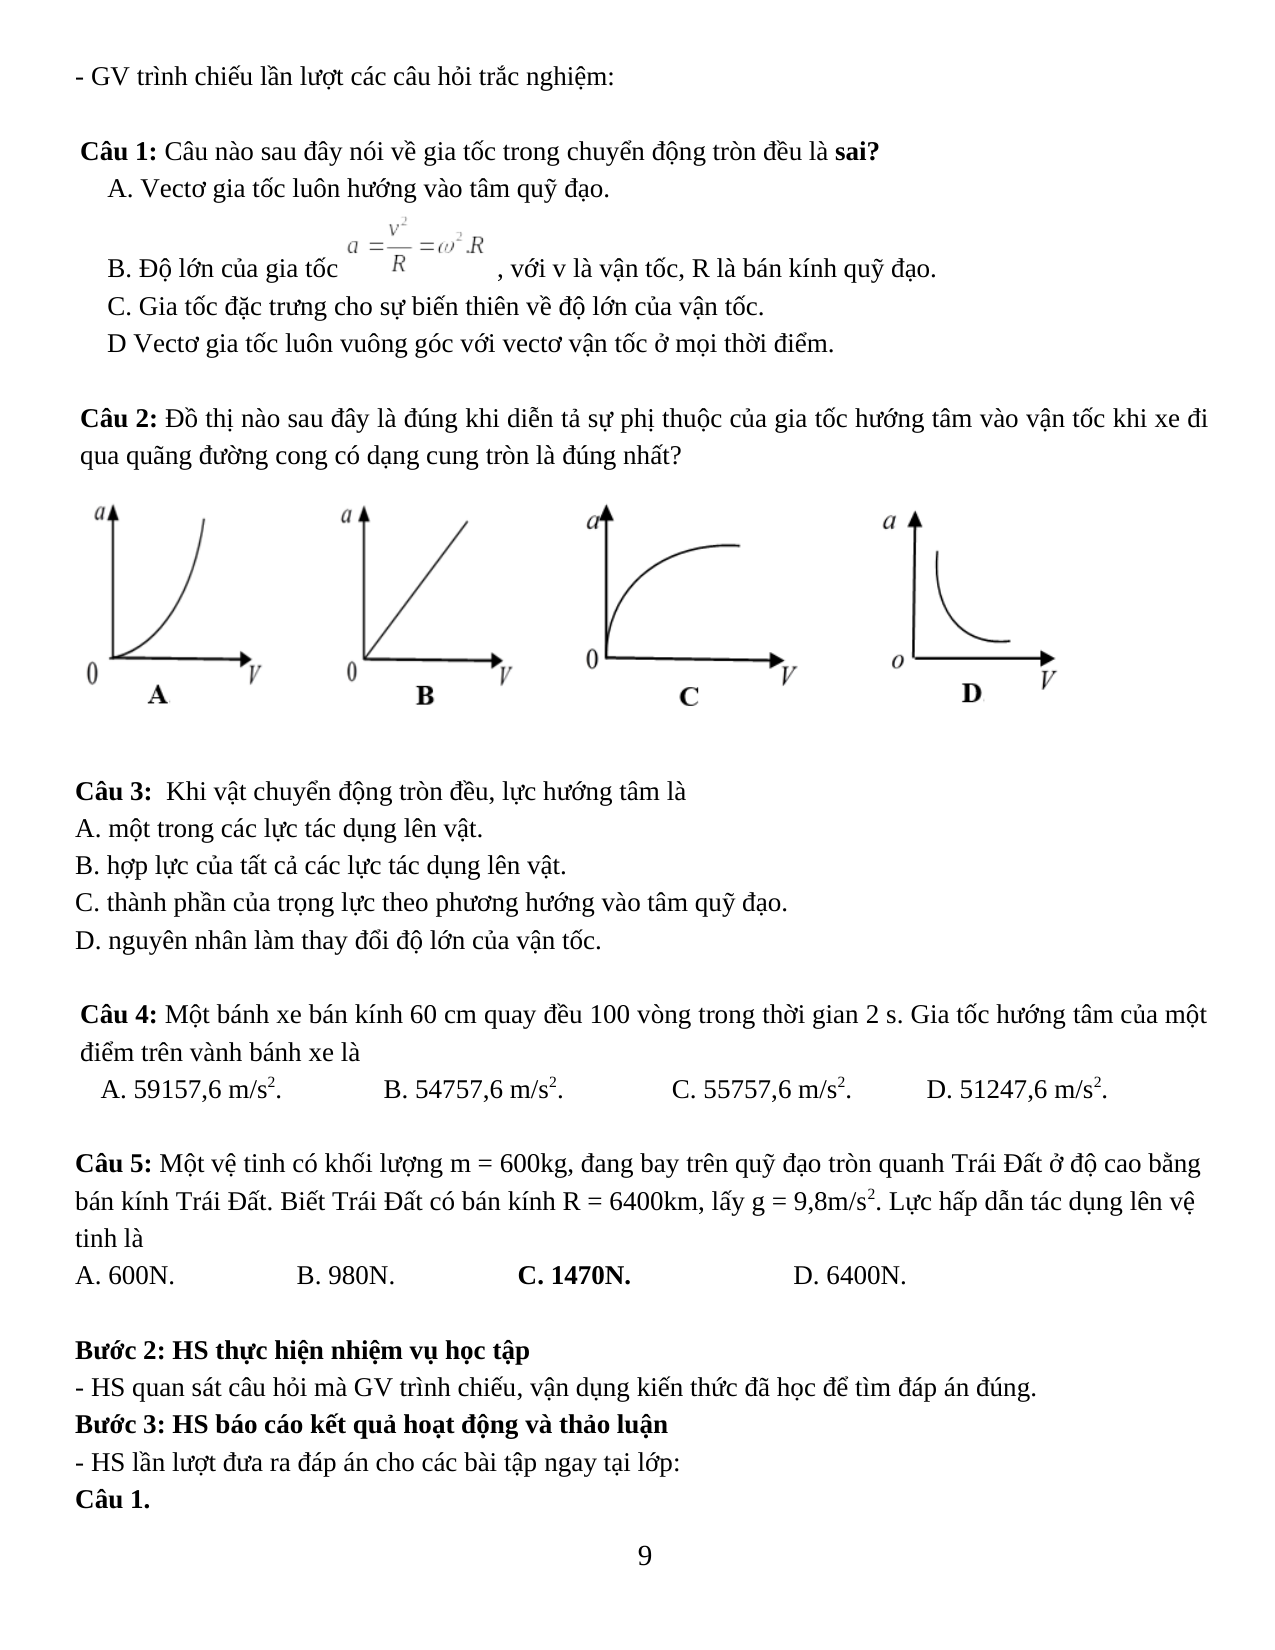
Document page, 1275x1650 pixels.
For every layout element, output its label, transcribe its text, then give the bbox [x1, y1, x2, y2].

text C. Gia tốc đặc trưng cho sự biến thiên về độ lớn của vận tốc. [80, 290, 1210, 321]
text - HS lần lượt đưa ra đáp án cho các bài tập ngay tại lớp: [75, 1446, 1215, 1477]
text - GV trình chiếu lần lượt các câu hỏi trắc nghiệm: [75, 60, 1215, 91]
text D. nguyên nhân làm thay đổi độ lớn của vận tốc. [75, 924, 1215, 955]
text B. hợp lực của tất cả các lực tác dụng lên vật. [75, 849, 1215, 880]
picture [82, 494, 1058, 711]
text Câu 1. [75, 1483, 1215, 1514]
text B. Độ lớn của gia tốc , với v là vận tốc, R là bán kính quỹ đạo. [80, 209, 1210, 284]
text A. Vectơ gia tốc luôn hướng vào tâm quỹ đạo. [80, 172, 1210, 203]
text A. một trong các lực tác dụng lên vật. [75, 812, 1215, 843]
text Bước 3: HS báo cáo kết quả hoạt động và thảo luận [75, 1409, 1215, 1440]
text Câu 4: Một bánh xe bán kính 60 cm quay đều 100 vòng trong thời gian 2 s. Gia tốc hướng tâm của một điểm trên vành bánh xe là [80, 998, 1210, 1067]
text Câu 1: Câu nào sau đây nói về gia tốc trong chuyển động tròn đều là sai? [80, 134, 1210, 166]
text C. thành phần của trọng lực theo phương hướng vào tâm quỹ đạo. [75, 887, 1215, 918]
text Bước 2: HS thực hiện nhiệm vụ học tập [75, 1334, 1215, 1365]
text Câu 3: Khi vật chuyển động tròn đều, lực hướng tâm là [75, 775, 1215, 806]
text A. 59157,6 m/s2. B. 54757,6 m/s2. C. 55757,6 m/s2. D. 51247,6 m/s2. [80, 1073, 1210, 1104]
text - HS quan sát câu hỏi mà GV trình chiếu, vận dụng kiến thức đã học để tìm đáp án đúng. [75, 1371, 1215, 1402]
text A. 600N. B. 980N. C. 1470N. D. 6400N. [75, 1259, 1215, 1291]
text D Vectơ gia tốc luôn vuông góc với vectơ vận tốc ở mọi thời điểm. [80, 327, 1210, 358]
text Câu 2: Đồ thị nào sau đây là đúng khi diễn tả sự phị thuộc của gia tốc hướng tâm vào vận tốc khi xe đi qua quãng đường cong có dạng cung tròn là đúng nhất? [80, 402, 1210, 470]
text Câu 5: Một vệ tinh có khối lượng m = 600kg, đang bay trên quỹ đạo tròn quanh Trái Đất ở độ cao bằng bán kính Trái Đất. Biết Trái Đất có bán kính R = 6400km, lấy g = 9,8m/s2. Lực hấp dẫn tác dụng lên vệ tinh là [75, 1148, 1215, 1253]
